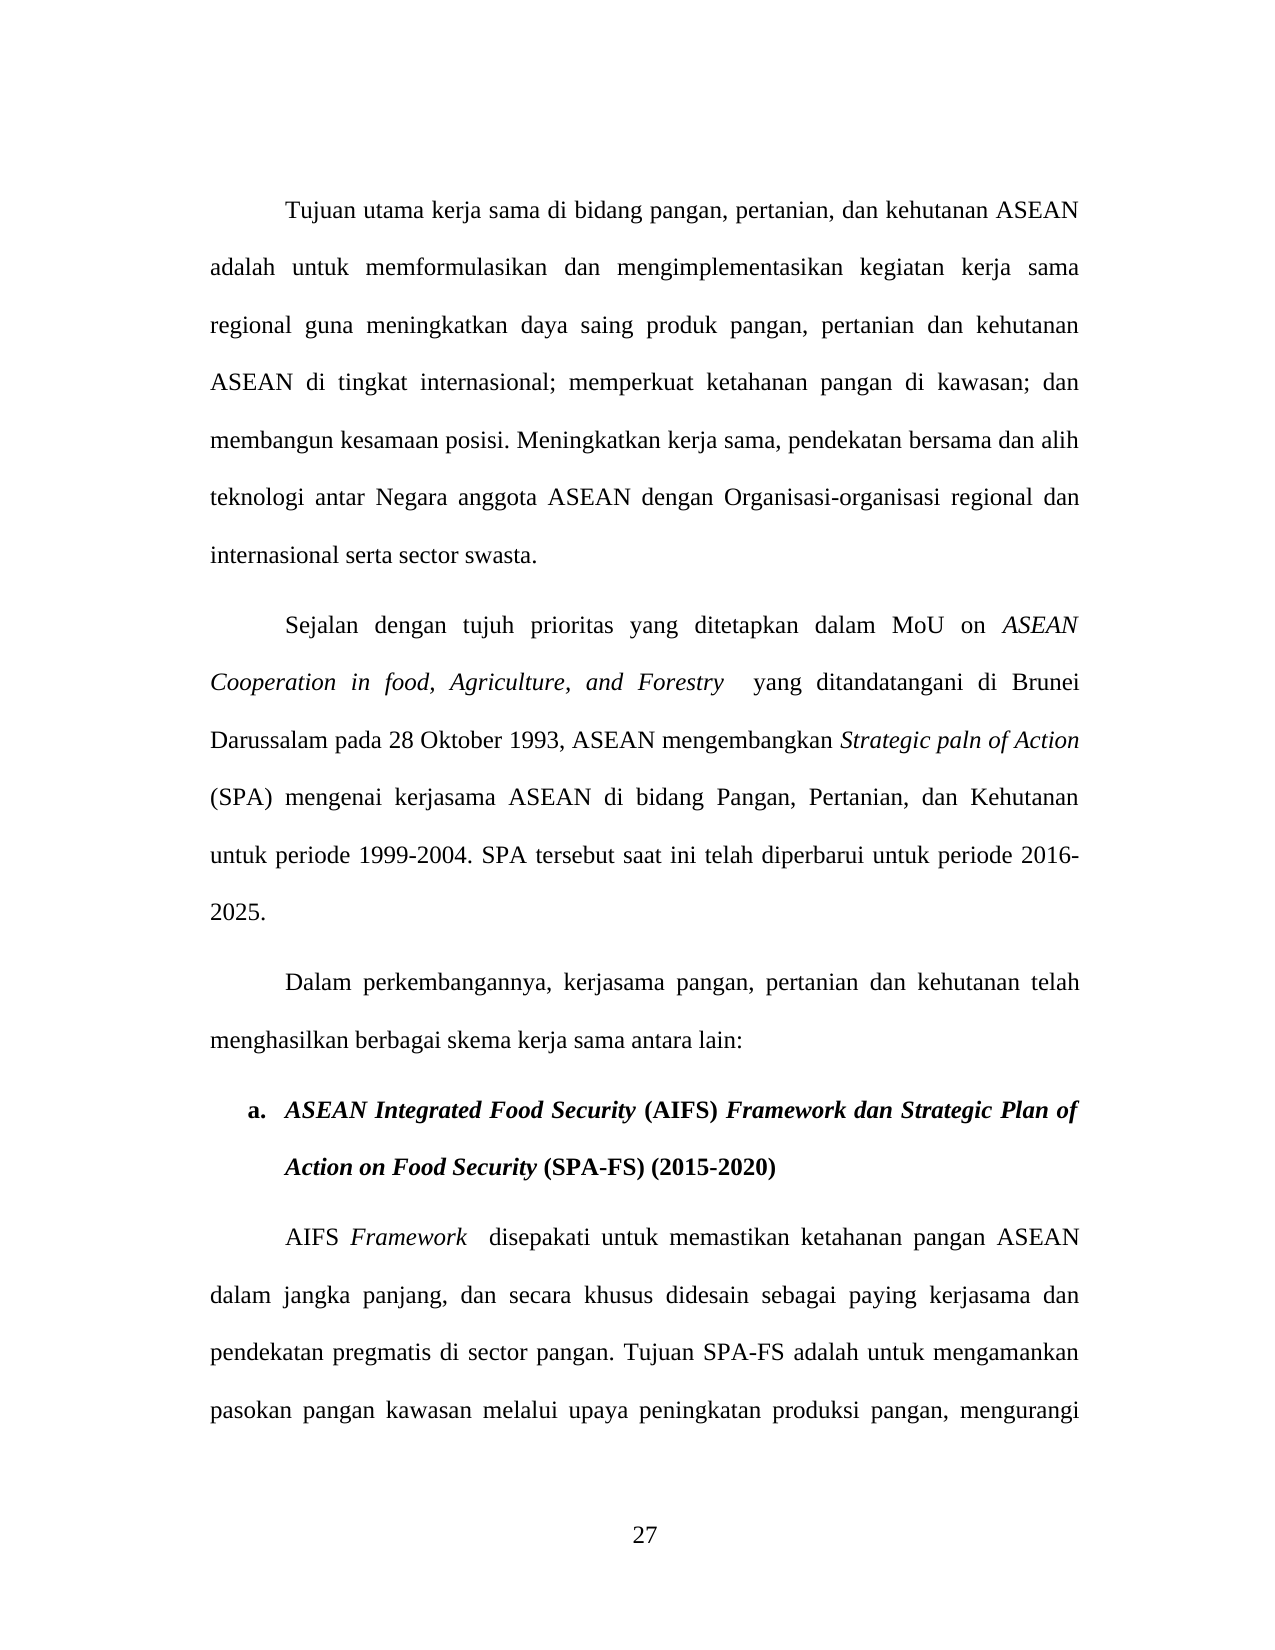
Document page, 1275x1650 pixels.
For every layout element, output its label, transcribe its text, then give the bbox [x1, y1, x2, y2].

text Sejalan dengan tujuh prioritas yang ditetapkan dalam MoU on ASEAN Cooperation in food, Agriculture, and Forestry yang ditandatangani di Brunei Darussalam pada 28 Oktober 1993, ASEAN mengembangkan Strategic paln of Action (SPA) mengenai kerjasama ASEAN di bidang Pangan, Pertanian, dan Kehutanan untuk periode 1999-2004. SPA tersebut saat ini telah diperbarui untuk periode 2016-2025. [210, 610, 1080, 926]
text Dalam perkembangannya, kerjasama pangan, pertanian dan kehutanan telah menghasilkan berbagai skema kerja sama antara lain: [210, 967, 1080, 1054]
text Tujuan utama kerja sama di bidang pangan, pertanian, dan kehutanan ASEAN adalah untuk memformulasikan dan mengimplementasikan kegiatan kerja sama regional guna meningkatkan daya saing produk pangan, pertanian dan kehutanan ASEAN di tingkat internasional; memperkuat ketahanan pangan di kawasan; dan membangun kesamaan posisi. Meningkatkan kerja sama, pendekatan bersama dan alih teknologi antar Negara anggota ASEAN dengan Organisasi-organisasi regional dan internasional serta sector swasta. [210, 195, 1080, 569]
list ASEAN Integrated Food Security (AIFS) Framework dan Strategic Plan of Action on Food Security (SPA-FS) (2015-2020) [247, 1095, 1080, 1181]
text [210, 1222, 1080, 1424]
